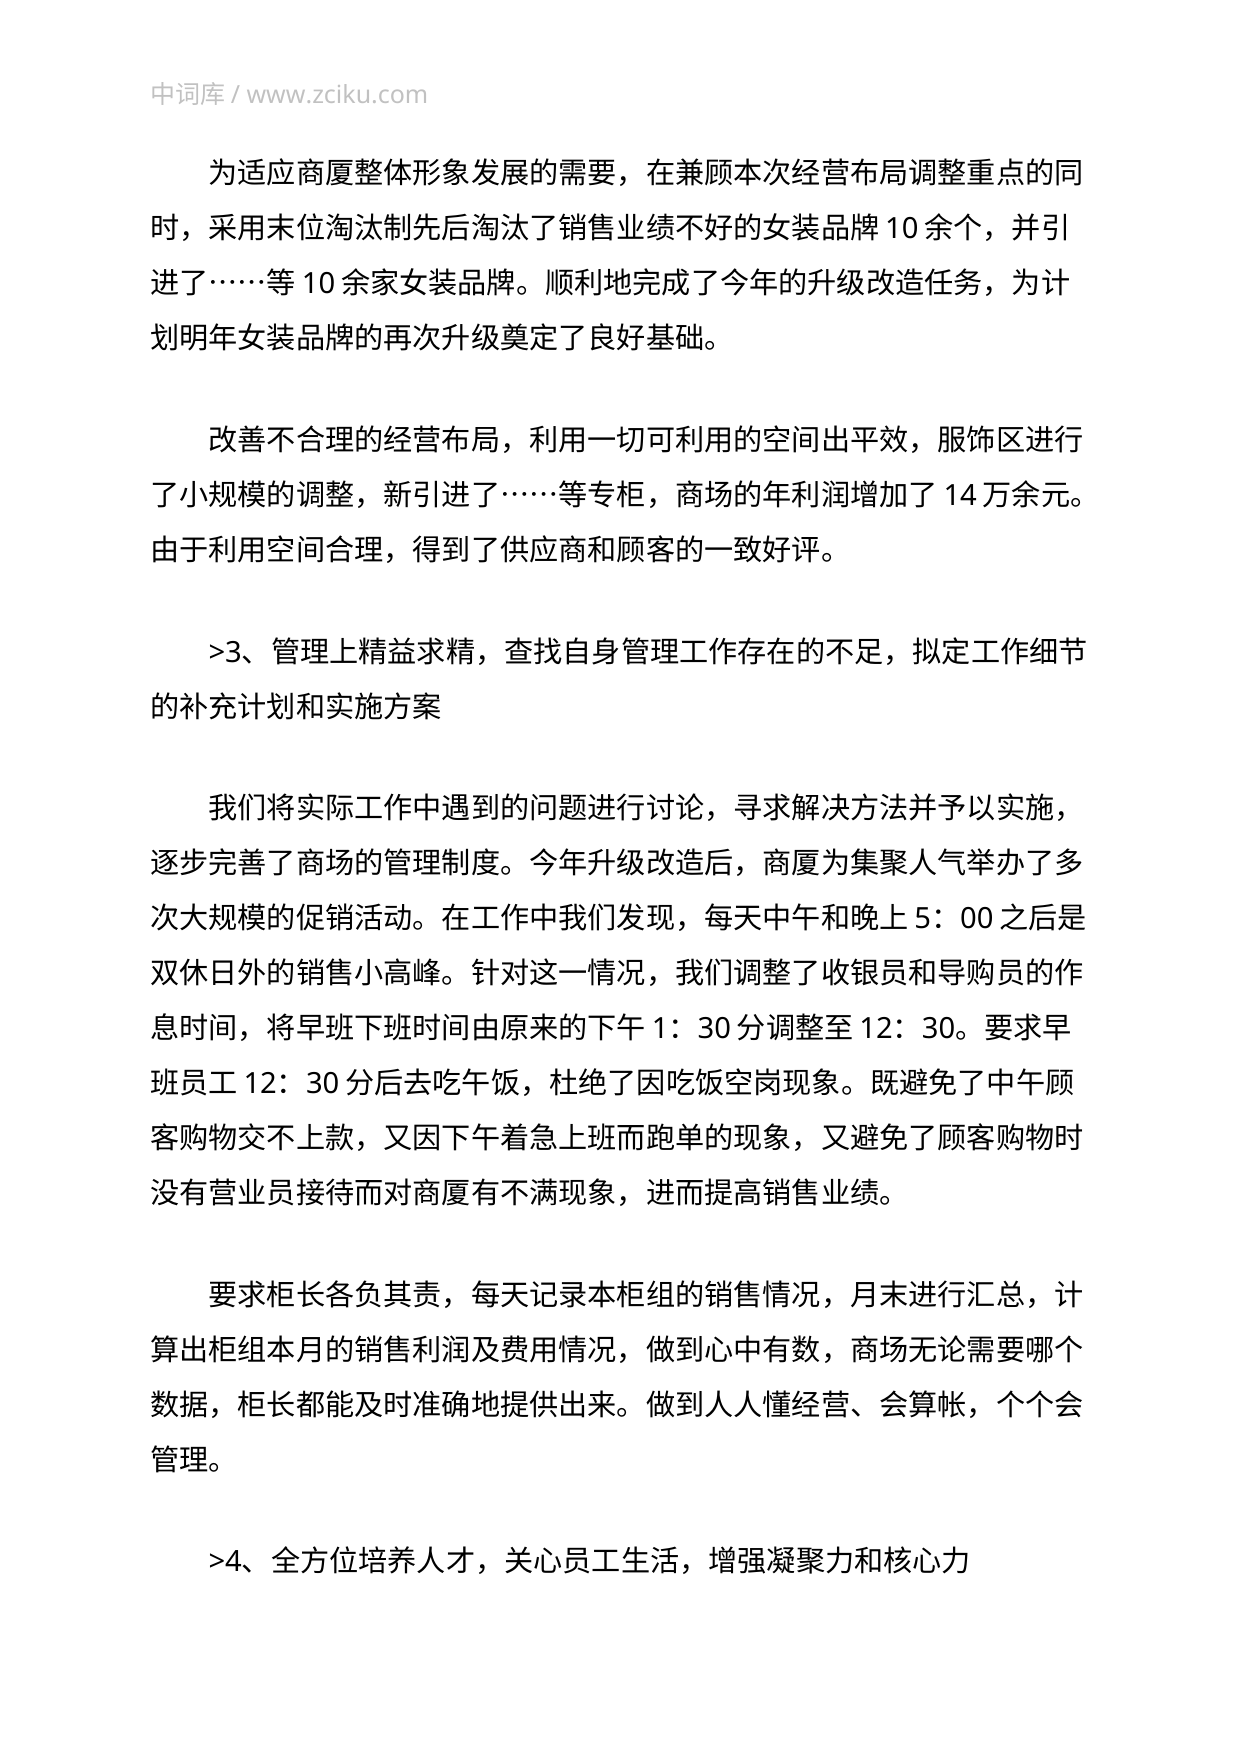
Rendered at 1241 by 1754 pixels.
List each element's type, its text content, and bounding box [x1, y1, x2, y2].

text >4、全方位培养人才，关心员工生活，增强凝聚力和核心力 [150, 1538, 1090, 1580]
text 我们将实际工作中遇到的问题进行讨论，寻求解决方法并予以实施，逐步完善了商场的管理制度。今年升级改造后，商厦为集聚人气举办了多次大规模的促销活动。在工作中我们发现，每天中午和晚上5：00之后是双休日外的销售小高峰。针对这一情况，我们调整了收银员和导购员的作息时间，将早班下班时间由原来的下午1：30分调整至12：30。要求早班员工12：30分后去吃午饭，杜绝了因吃饭空岗现象。既避免了中午顾客购物交不上款，又因下午着急上班而跑单的现象，又避免了顾客购物时没有营业员接待而对商厦有不满现象，进而提高销售业绩。 [150, 785, 1090, 1212]
text 要求柜长各负其责，每天记录本柜组的销售情况，月末进行汇总，计算出柜组本月的销售利润及费用情况，做到心中有数，商场无论需要哪个数据，柜长都能及时准确地提供出来。做到人人懂经营、会算帐，个个会管理。 [150, 1271, 1090, 1478]
text 为适应商厦整体形象发展的需要，在兼顾本次经营布局调整重点的同时，采用末位淘汰制先后淘汰了销售业绩不好的女装品牌10余个，并引进了……等10余家女装品牌。顺利地完成了今年的升级改造任务，为计划明年女装品牌的再次升级奠定了良好基础。 [150, 150, 1090, 357]
text 改善不合理的经营布局，利用一切可利用的空间出平效，服饰区进行了小规模的调整，新引进了……等专柜，商场的年利润增加了14万余元。由于利用空间合理，得到了供应商和顾客的一致好评。 [150, 417, 1090, 569]
text >3、管理上精益求精，查找自身管理工作存在的不足，拟定工作细节的补充计划和实施方案 [150, 628, 1090, 726]
